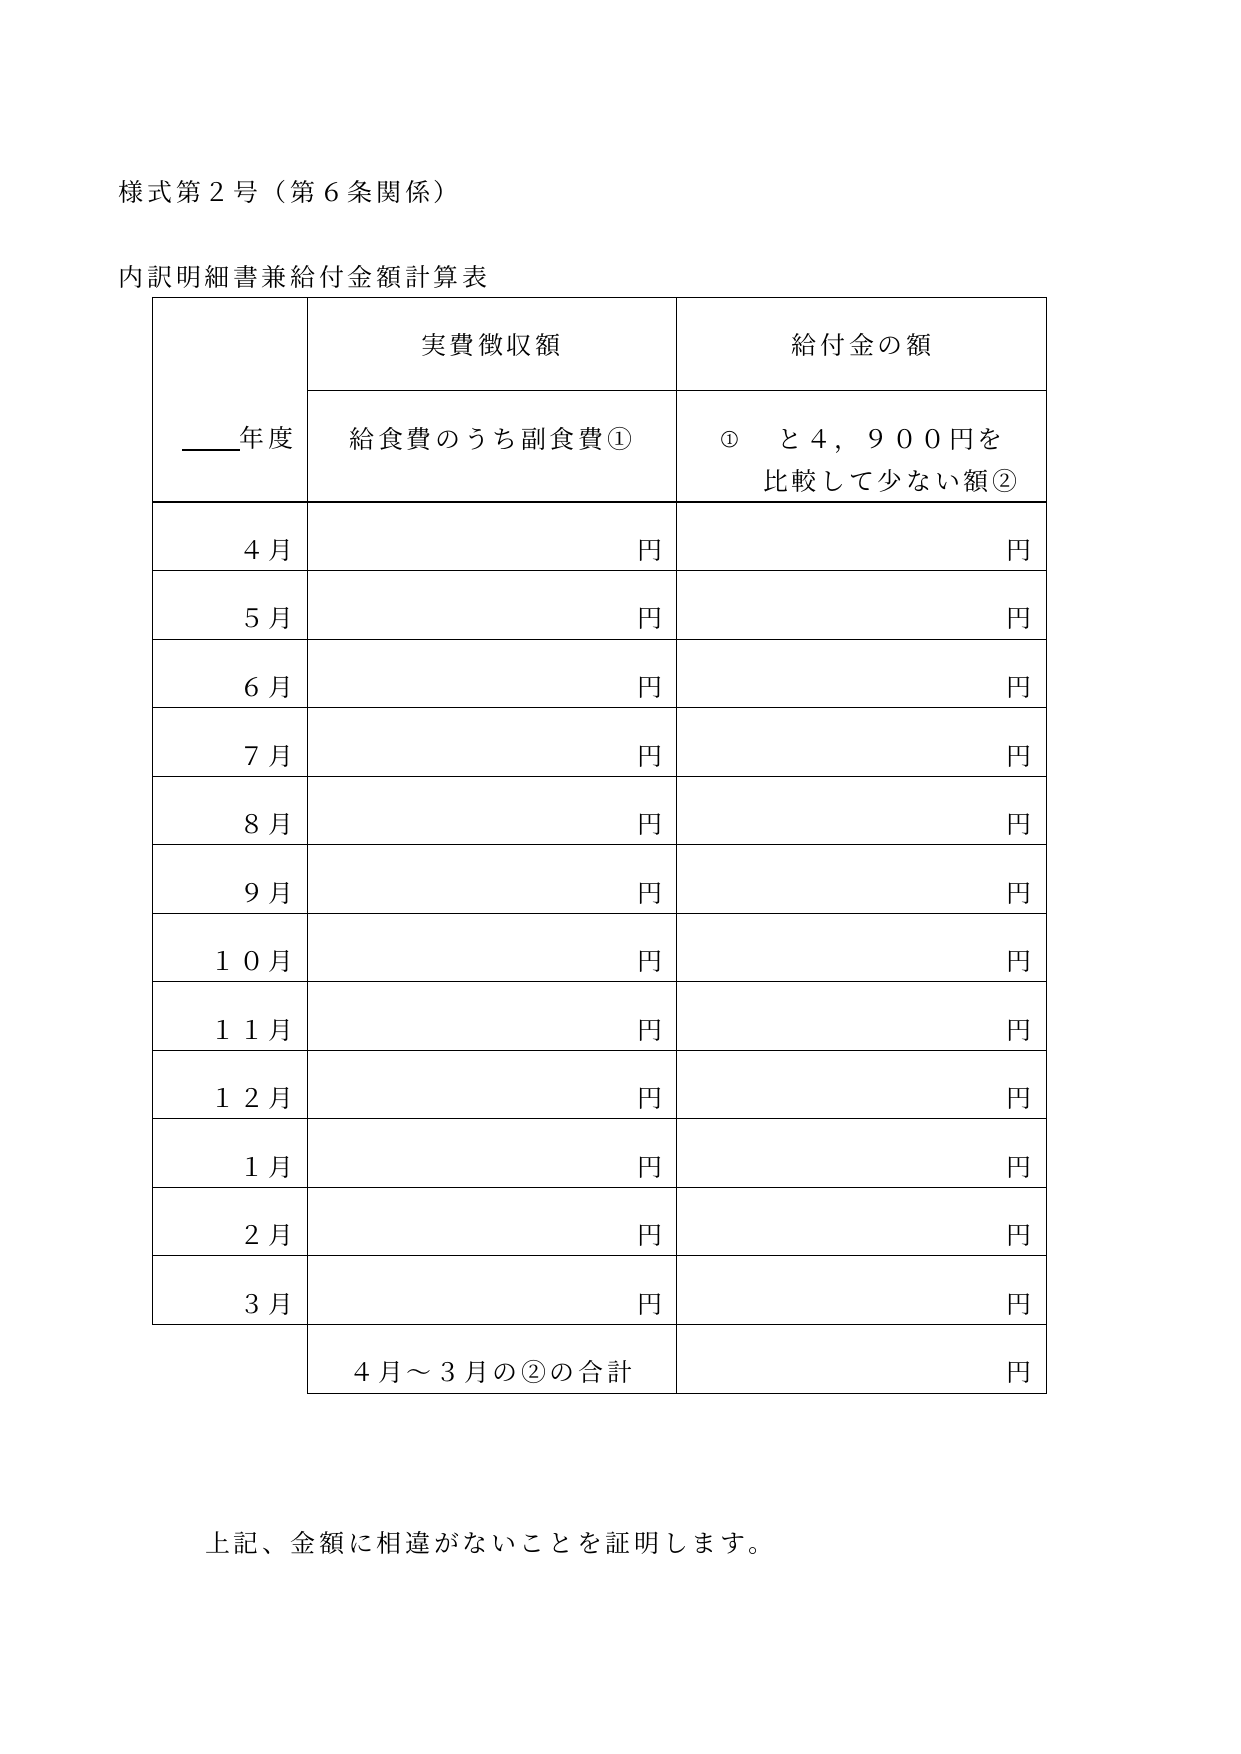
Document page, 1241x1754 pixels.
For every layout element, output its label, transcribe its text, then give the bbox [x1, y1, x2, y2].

table_cell 円 [308, 982, 676, 1050]
table_cell 円 [308, 640, 676, 707]
table_cell 円 [308, 503, 676, 570]
table_cell １１月 [153, 982, 307, 1050]
table_cell 円 [308, 708, 676, 776]
table_cell 給食費のうち副食費① [308, 391, 676, 501]
table_cell 円 [308, 777, 676, 844]
table_cell 円 [677, 845, 1046, 913]
table_cell 円 [677, 640, 1046, 707]
table_cell １２月 [153, 1051, 307, 1118]
table_cell 円 [308, 1119, 676, 1187]
table_cell 円 [308, 845, 676, 913]
table_cell ４月～３月の②の合計 [308, 1325, 676, 1392]
table_cell 円 [677, 1119, 1046, 1187]
table_cell 円 [308, 914, 676, 981]
table_cell １月 [153, 1119, 307, 1187]
table_cell 円 [308, 1051, 676, 1118]
table_cell と４，９００円を 比較して少ない額② [677, 391, 1046, 501]
table_cell ９月 [153, 845, 307, 913]
text 内訳明細書兼給付金額計算表 [119, 254, 1121, 297]
table_header 給付金の額 [677, 298, 1046, 390]
table_cell 円 [677, 571, 1046, 638]
table_cell 円 [677, 1256, 1046, 1324]
table_cell 円 [677, 503, 1046, 570]
table_cell ５月 [153, 571, 307, 638]
table_cell 円 [677, 982, 1046, 1050]
table_header 年度 [153, 298, 307, 501]
table_cell 円 [677, 708, 1046, 776]
table_cell 円 [677, 1188, 1046, 1255]
table_cell 円 [677, 1051, 1046, 1118]
table_cell ２月 [153, 1188, 307, 1255]
table_cell ４月 [153, 503, 307, 570]
table_cell ７月 [153, 708, 307, 776]
table_cell 円 [677, 1325, 1046, 1392]
table_cell 円 [308, 1188, 676, 1255]
text 様式第２号（第６条関係） [89, 169, 1121, 212]
table_cell 円 [308, 1256, 676, 1324]
table_cell ６月 [153, 640, 307, 707]
text 上記、金額に相違がないことを証明します。 [119, 1521, 1121, 1563]
table_cell ３月 [153, 1256, 307, 1324]
table_cell ８月 [153, 777, 307, 844]
table_cell 円 [308, 571, 676, 638]
table_cell １０月 [153, 914, 307, 981]
table_header 実費徴収額 [308, 298, 676, 390]
table_cell 円 [677, 914, 1046, 981]
table_cell 円 [677, 777, 1046, 844]
